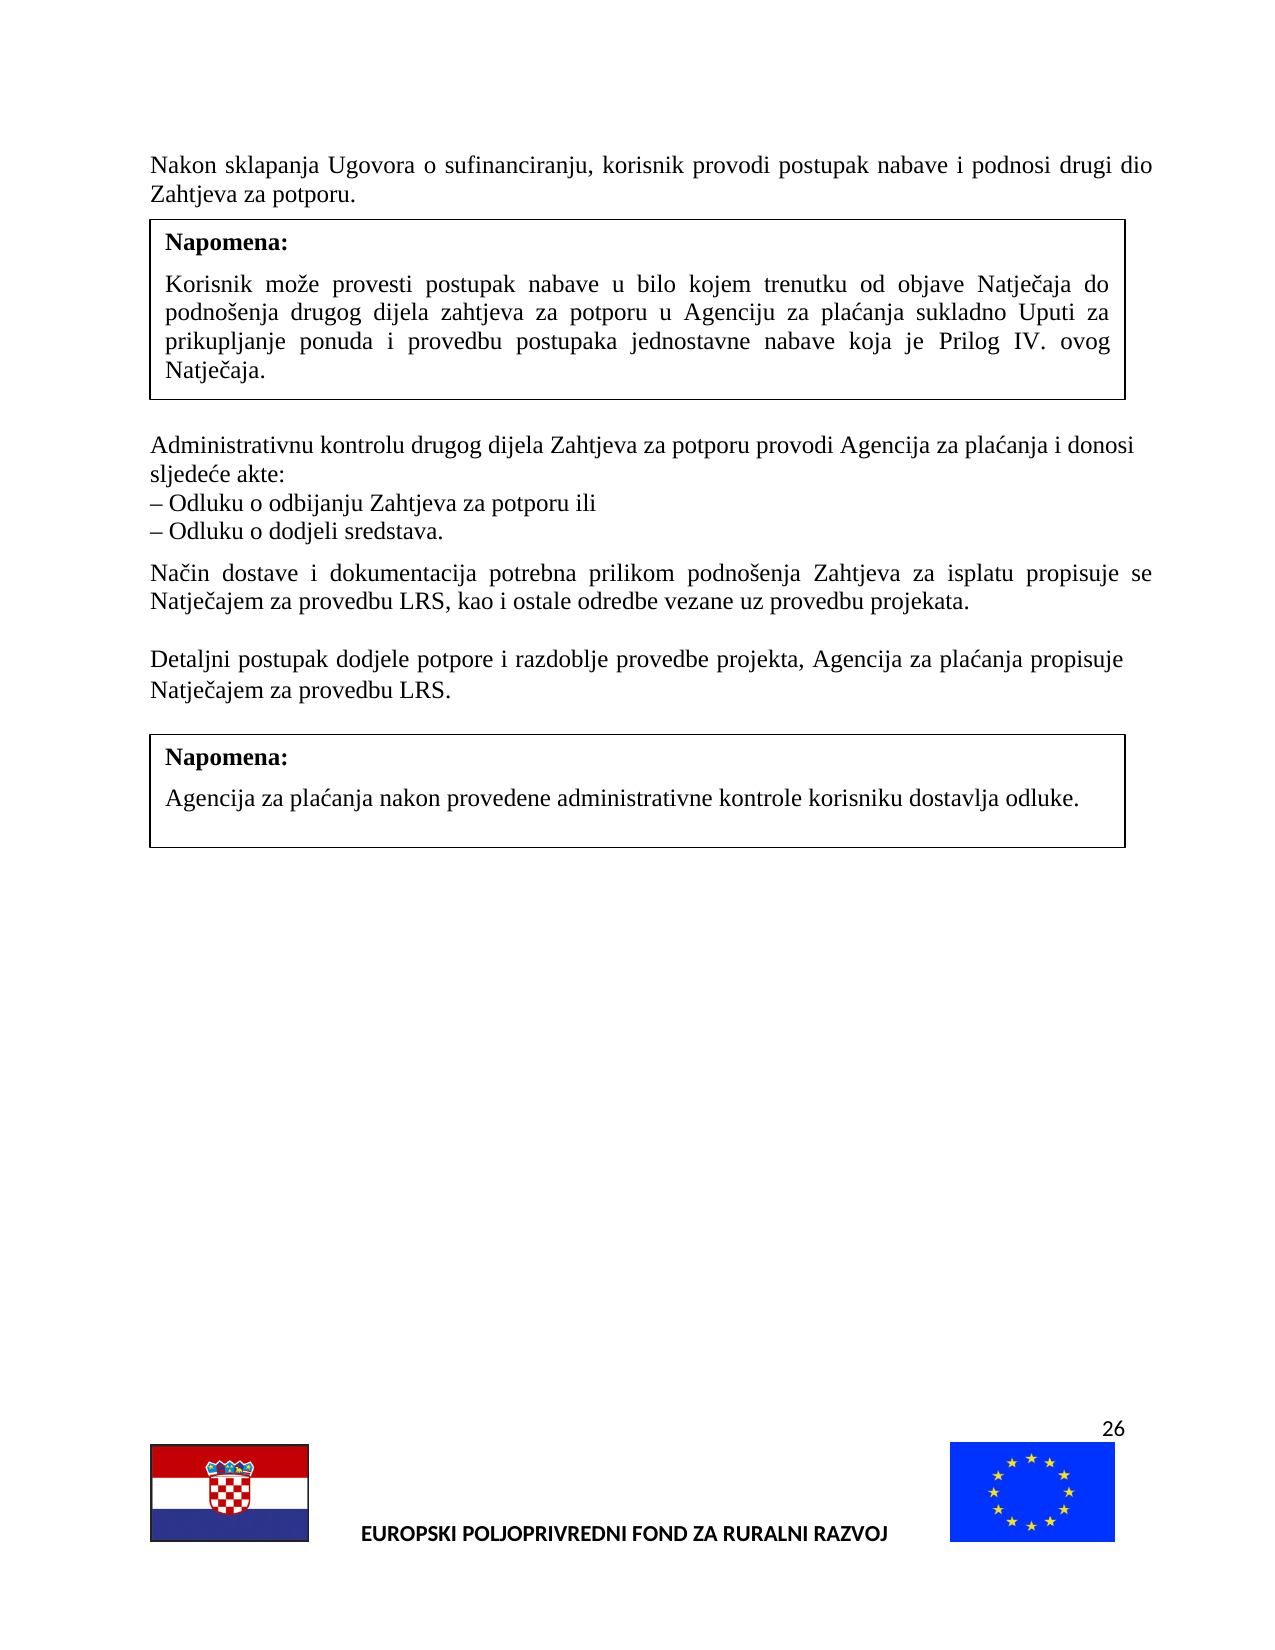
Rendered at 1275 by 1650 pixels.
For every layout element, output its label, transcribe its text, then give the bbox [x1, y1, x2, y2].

text Nakon sklapanja Ugovora o sufinanciranju, korisnik provodi postupak nabave i podnosi drugi dio Zahtjeva za potporu. [150, 150, 1153, 207]
picture [950, 1442, 1115, 1542]
text Način dostave i dokumentacija potrebna prilikom podnošenja Zahtjeva za isplatu propisuje se Natječajem za provedbu LRS, kao i ostale odredbe vezane uz provedbu projekata. [150, 558, 1153, 615]
text sljedeće akte: [150, 459, 1154, 488]
text Detaljni postupak dodjele potpore i razdoblje provedbe projekta, Agencija za plaćanja propisuje Natječajem za provedbu LRS. [150, 644, 1125, 704]
text – Odluku o dodjeli sredstava. [150, 516, 1153, 545]
text Administrativnu kontrolu drugog dijela Zahtjeva za potporu provodi Agencija za plaćanja i donosi [150, 430, 1154, 459]
picture [150, 1444, 309, 1542]
text – Odluku o odbijanju Zahtjeva za potporu ili [150, 488, 1154, 516]
